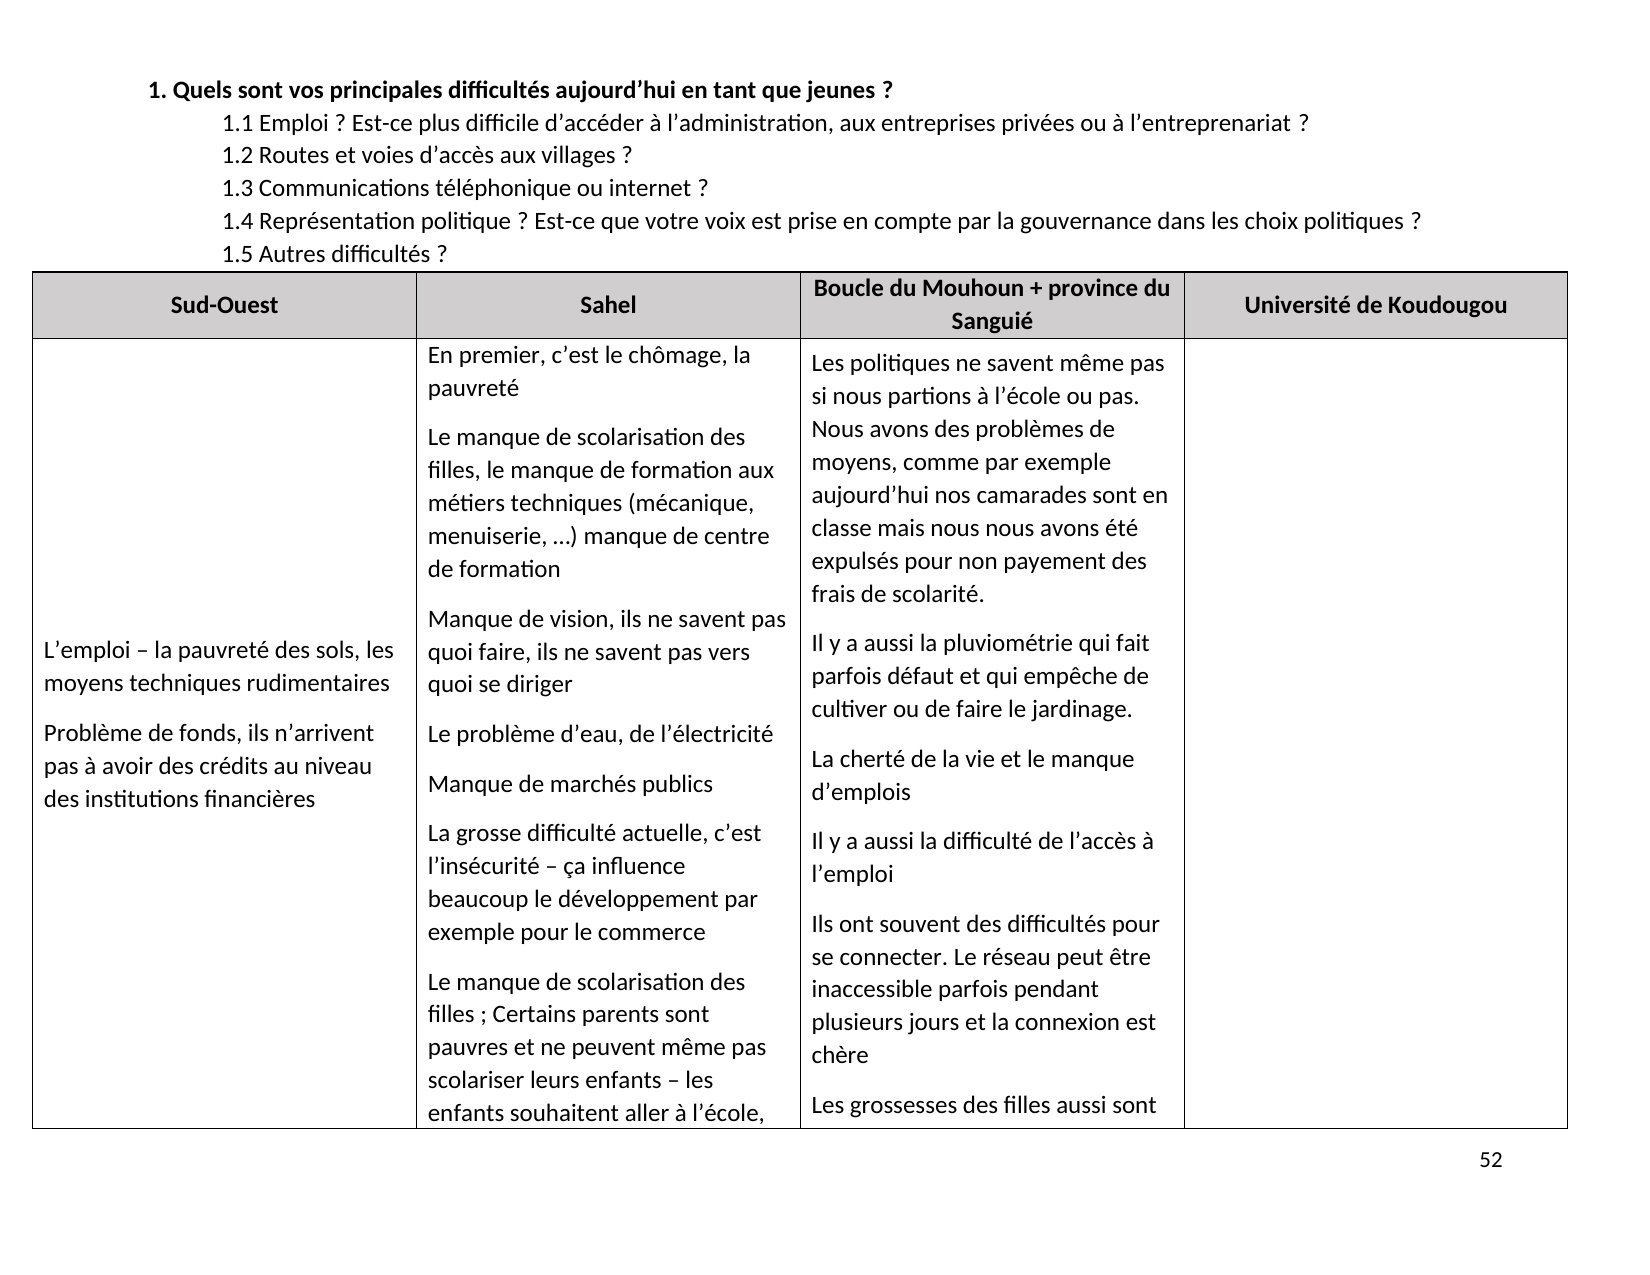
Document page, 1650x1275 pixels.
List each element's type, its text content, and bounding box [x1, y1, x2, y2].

table_header Sahel [417, 273, 800, 338]
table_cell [33, 339, 416, 1128]
text 1.5 Autres difficultés ? [148, 238, 1502, 269]
text 1.2 Routes et voies d’accès aux villages ? [148, 140, 1502, 170]
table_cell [417, 339, 800, 1128]
table_header Université de Koudougou [1185, 273, 1567, 338]
text 1.3 Communications téléphonique ou internet ? [148, 173, 1502, 203]
table_header Boucle du Mouhoun + province du Sanguié [801, 273, 1184, 338]
table_header Sud-Ouest [33, 273, 416, 338]
text 1.1 Emploi ? Est-ce plus difficile d’accéder à l’administration, aux entreprises privées ou à l’entreprenariat ? [222, 107, 1502, 137]
text 1. Quels sont vos principales difficultés aujourd’hui en tant que jeunes ? [148, 74, 1502, 104]
text 1.4 Représentation politique ? Est-ce que votre voix est prise en compte par la gouvernance dans les choix politiques ? [222, 206, 1502, 236]
table_cell [1185, 339, 1567, 1128]
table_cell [801, 339, 1184, 1128]
